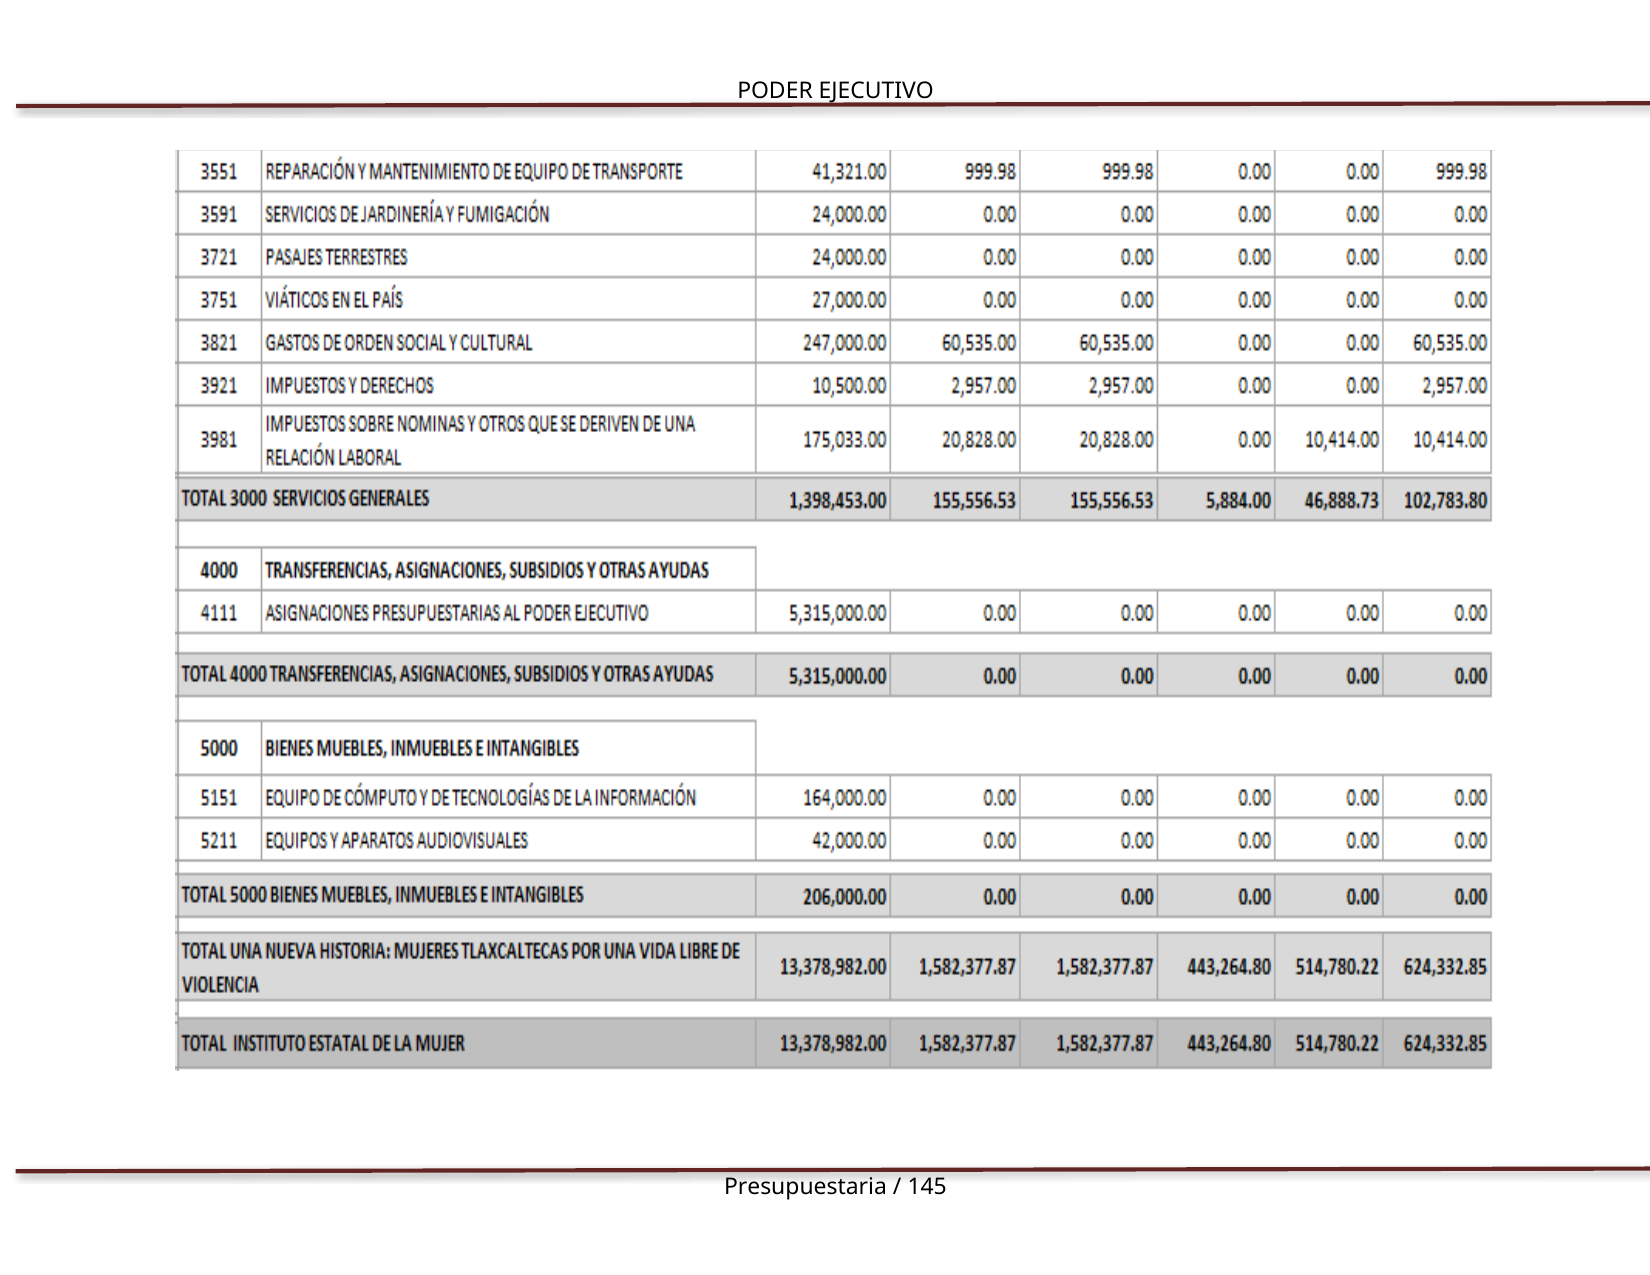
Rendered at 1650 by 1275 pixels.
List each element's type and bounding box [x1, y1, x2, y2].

picture [175, 150, 1496, 1071]
